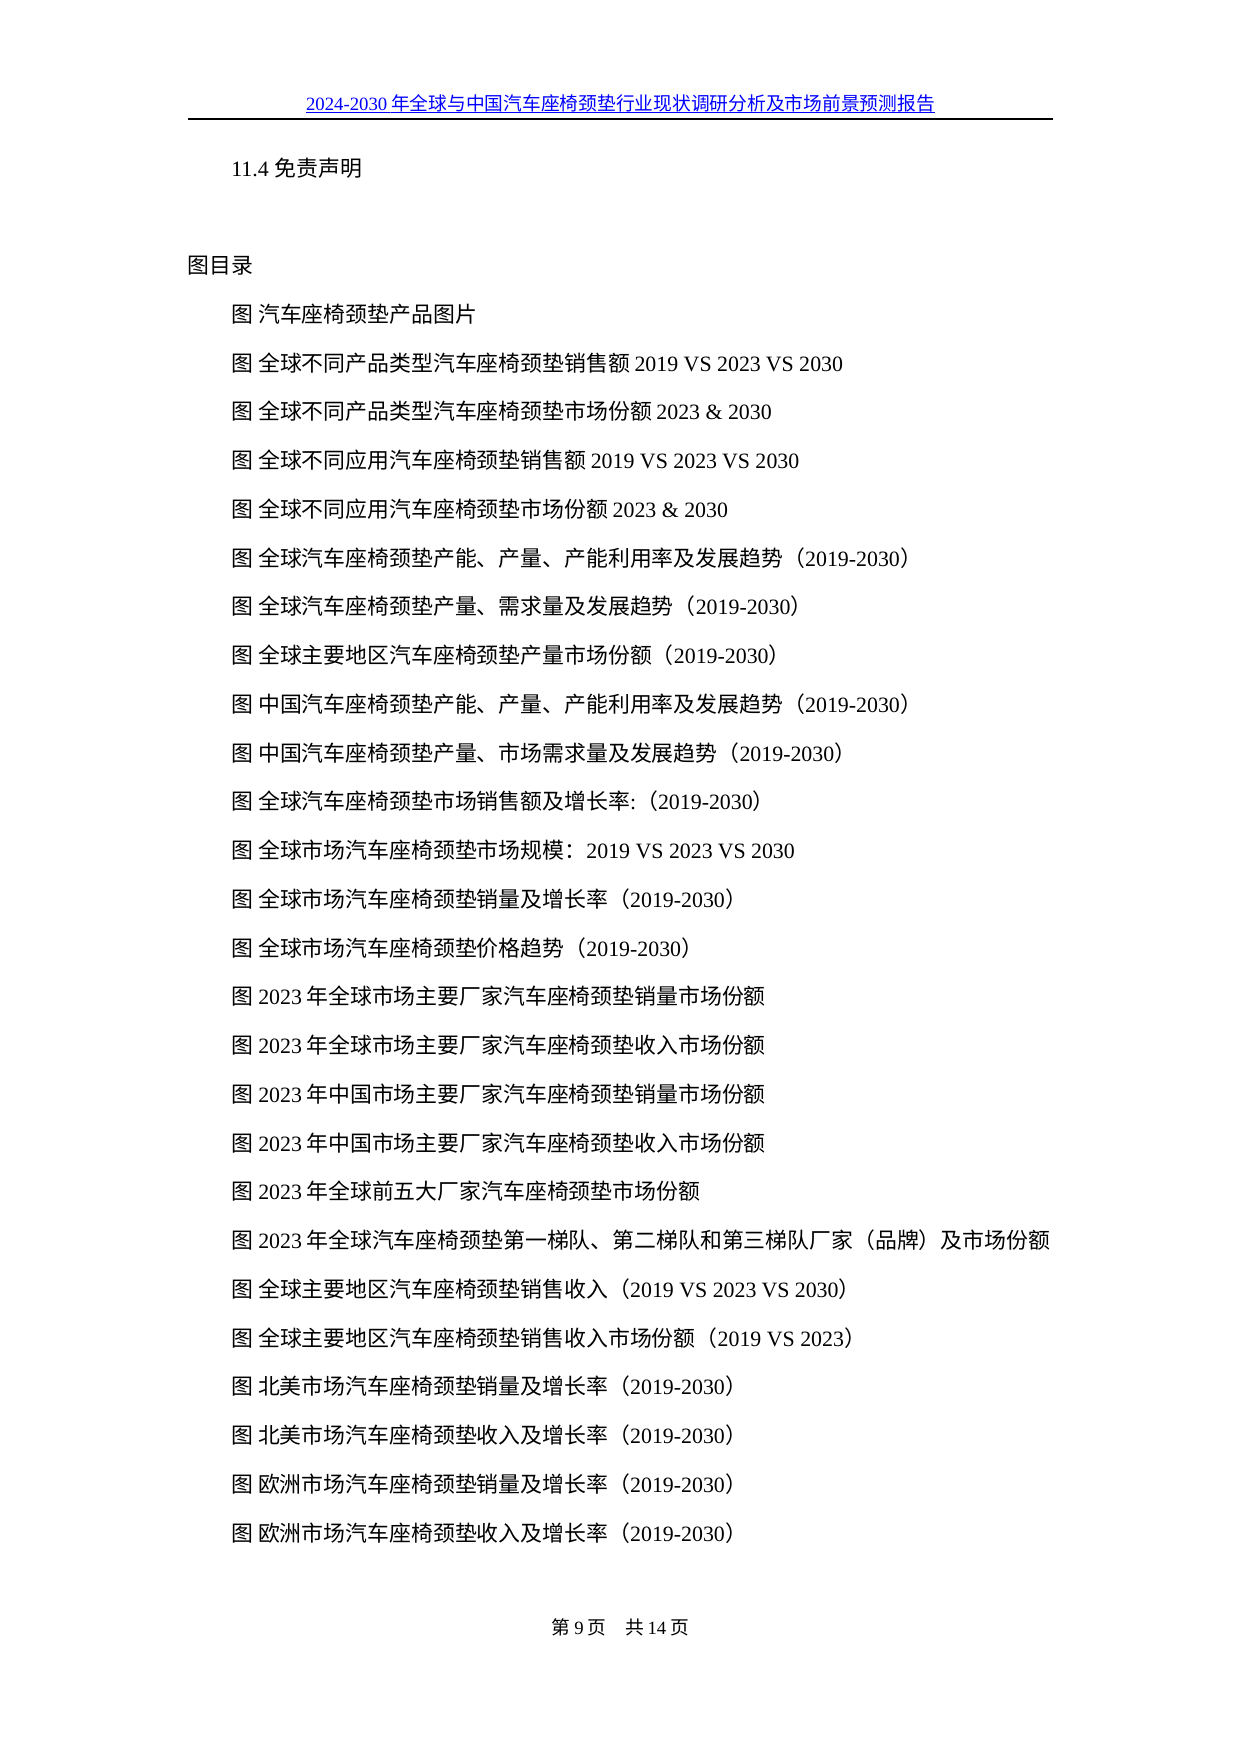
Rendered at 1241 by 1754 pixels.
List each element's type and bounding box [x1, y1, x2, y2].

text [187, 150, 1053, 1548]
